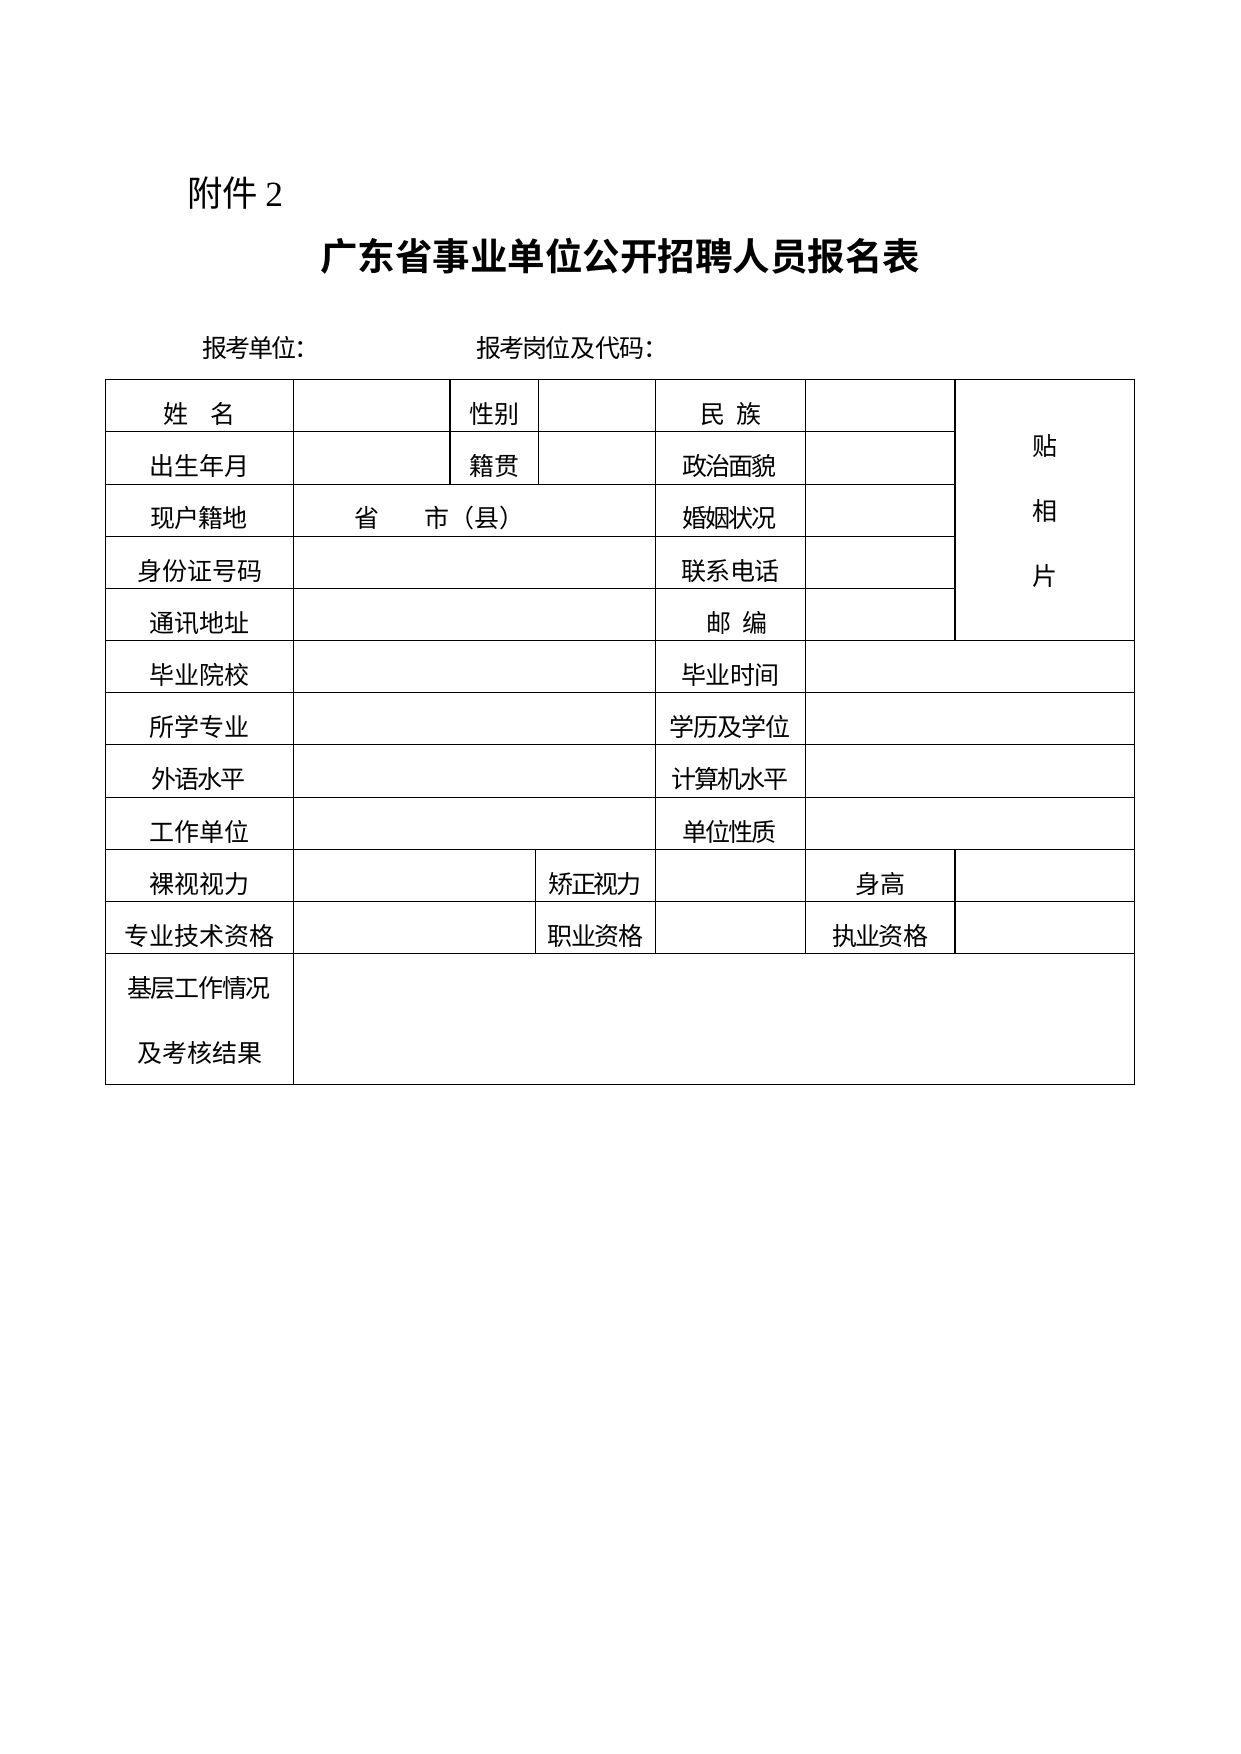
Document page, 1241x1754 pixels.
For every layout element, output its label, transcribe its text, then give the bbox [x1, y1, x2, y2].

table_header [294, 380, 449, 431]
table_cell 工作单位 [106, 798, 293, 849]
table_cell [294, 693, 655, 744]
table_cell 身份证号码 [106, 537, 293, 588]
table_cell [294, 902, 535, 953]
table_cell [294, 641, 655, 692]
table_cell [294, 745, 655, 797]
table_cell [806, 432, 954, 483]
table_cell [806, 485, 954, 536]
table_cell 现户籍地 [106, 485, 293, 536]
table_cell 单位性质 [656, 798, 805, 849]
table_cell 执业资格 [806, 902, 954, 953]
table_cell [294, 589, 655, 640]
table_cell [539, 432, 655, 483]
table_cell [656, 902, 805, 953]
table_cell [806, 641, 1134, 692]
table_cell 邮 编 [656, 589, 805, 640]
table_cell [806, 745, 1134, 797]
table_cell 毕业时间 [656, 641, 805, 692]
table_cell [806, 798, 1134, 849]
table_header 贴 相 片 [956, 380, 1134, 640]
table_cell 籍贯 [451, 432, 538, 483]
table_cell [294, 850, 535, 901]
table_cell [806, 589, 954, 640]
table_header 姓 名 [106, 380, 293, 431]
text 广东省事业单位公开招聘人员报名表 [187, 223, 1053, 282]
text 附件2 [187, 158, 1053, 223]
table_cell 政治面貌 [656, 432, 805, 483]
text 报考单位： 报考岗位及代码： [187, 314, 1053, 379]
table_cell 联系电话 [656, 537, 805, 588]
table_cell 职业资格 [536, 902, 655, 953]
table_cell 省 市（县） [294, 485, 655, 536]
table_cell 出生年月 [106, 432, 293, 483]
table_cell 通讯地址 [106, 589, 293, 640]
table_header [539, 380, 655, 431]
table_cell [294, 432, 449, 483]
table_cell 计算机水平 [656, 745, 805, 797]
table_cell [806, 537, 954, 588]
table_header 性别 [451, 380, 538, 431]
table_header [806, 380, 954, 431]
table_cell 婚姻状况 [656, 485, 805, 536]
table_cell 学历及学位 [656, 693, 805, 744]
table_cell 身高 [806, 850, 954, 901]
table_cell 裸视视力 [106, 850, 293, 901]
table_cell [656, 850, 805, 901]
table_cell [294, 537, 655, 588]
table_cell [956, 850, 1134, 901]
table_cell 矫正视力 [536, 850, 655, 901]
table_cell [294, 954, 1134, 1084]
table_cell 基层工作情况及考核结果 [106, 954, 293, 1084]
table_cell 毕业院校 [106, 641, 293, 692]
table_cell [956, 902, 1134, 953]
table_cell 专业技术资格 [106, 902, 293, 953]
table_cell 外语水平 [106, 745, 293, 797]
table_cell [806, 693, 1134, 744]
table_cell [294, 798, 655, 849]
table_header 民 族 [656, 380, 805, 431]
table_cell 所学专业 [106, 693, 293, 744]
